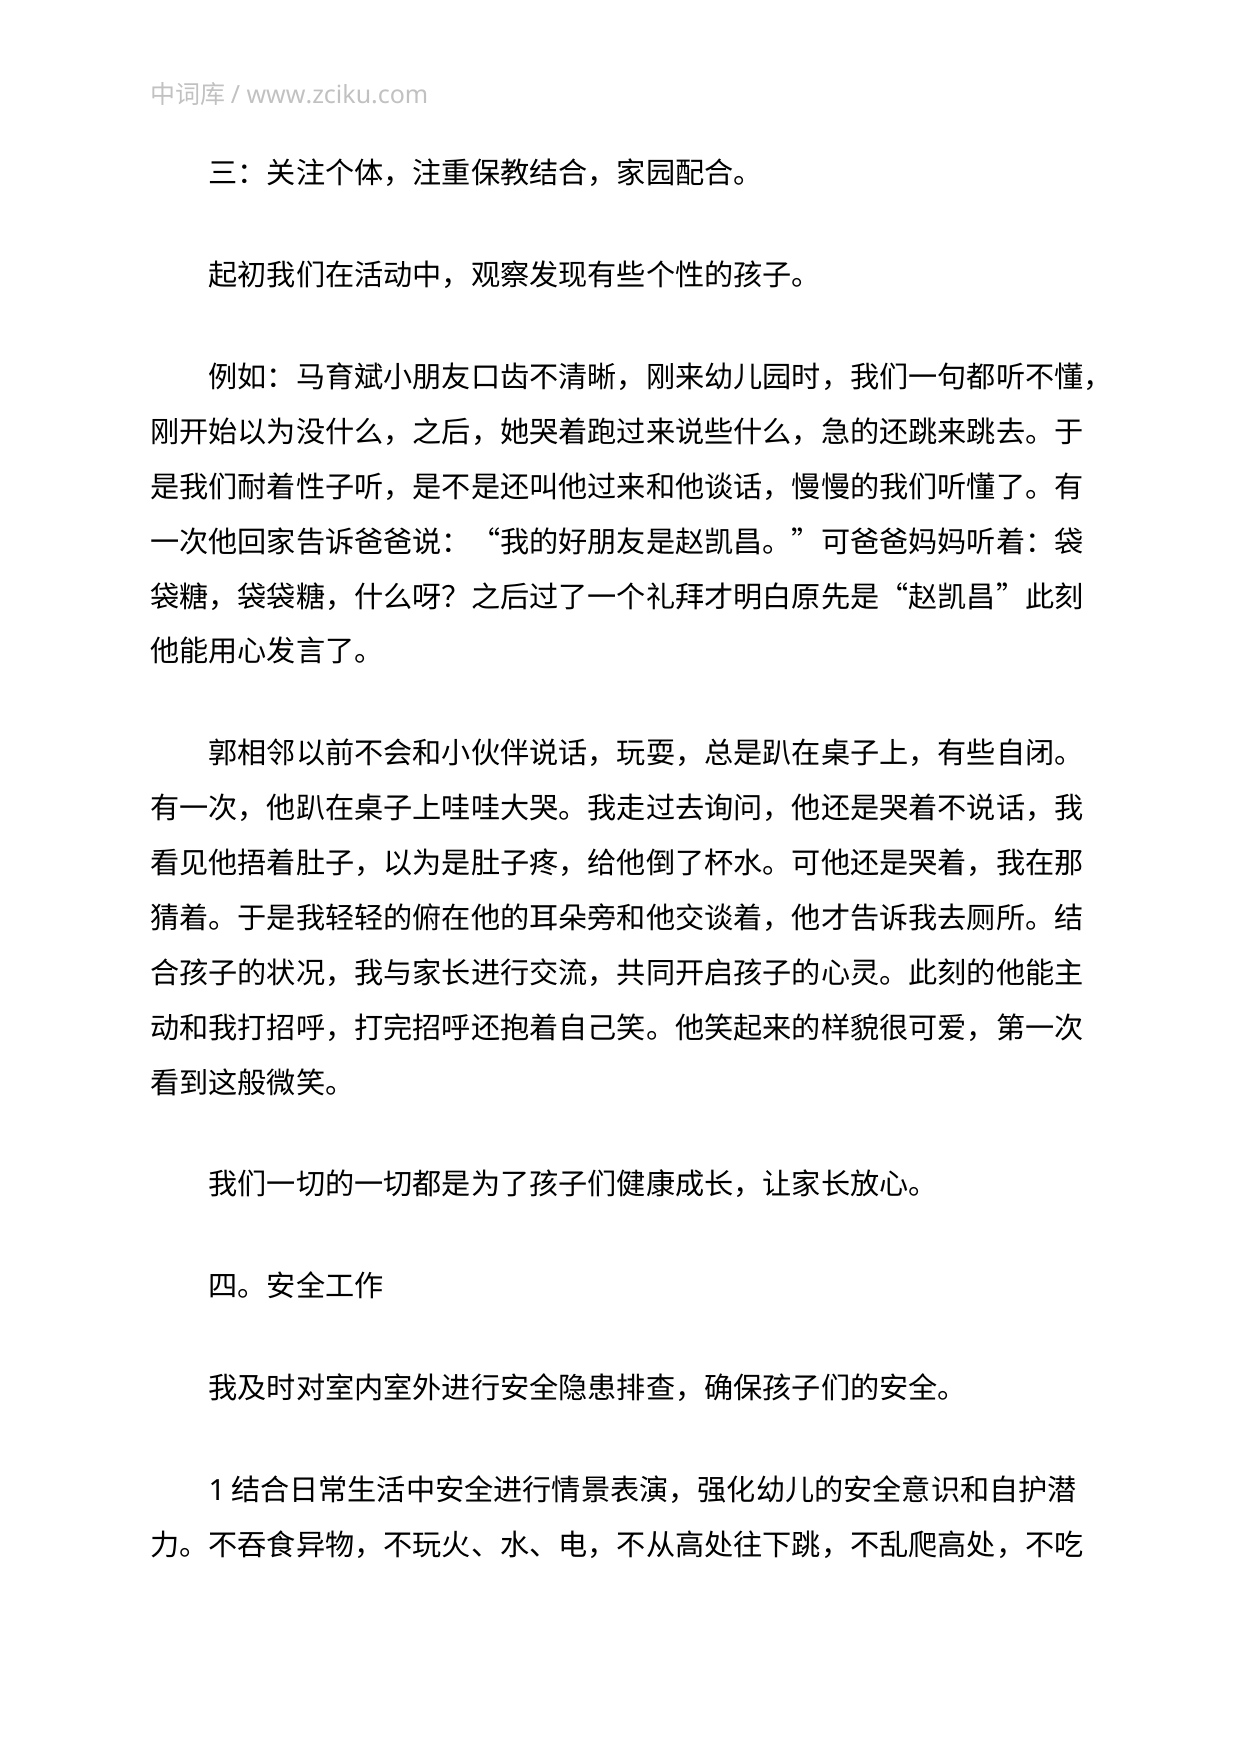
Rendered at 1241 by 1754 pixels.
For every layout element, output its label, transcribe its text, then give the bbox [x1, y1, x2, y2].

text 起初我们在活动中，观察发现有些个性的孩子。 [150, 252, 1090, 294]
text 我们一切的一切都是为了孩子们健康成长，让家长放心。 [150, 1161, 1090, 1203]
text 我及时对室内室外进行安全隐患排查，确保孩子们的安全。 [150, 1364, 1090, 1407]
text 郭相邻以前不会和小伙伴说话，玩耍，总是趴在桌子上，有些自闭。有一次，他趴在桌子上哇哇大哭。我走过去询问，他还是哭着不说话，我看见他捂着肚子，以为是肚子疼，给他倒了杯水。可他还是哭着，我在那猜着。于是我轻轻的俯在他的耳朵旁和他交谈着，他才告诉我去厕所。结合孩子的状况，我与家长进行交流，共同开启孩子的心灵。此刻的他能主动和我打招呼，打完招呼还抱着自己笑。他笑起来的样貌很可爱，第一次看到这般微笑。 [150, 730, 1090, 1101]
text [150, 1466, 1090, 1563]
text 例如：马育斌小朋友口齿不清晰，刚来幼儿园时，我们一句都听不懂，刚开始以为没什么，之后，她哭着跑过来说些什么，急的还跳来跳去。于是我们耐着性子听，是不是还叫他过来和他谈话，慢慢的我们听懂了。有一次他回家告诉爸爸说：“我的好朋友是赵凯昌。”可爸爸妈妈听着：袋袋糖，袋袋糖，什么呀？之后过了一个礼拜才明白原先是“赵凯昌”此刻他能用心发言了。 [150, 353, 1090, 670]
text 四。安全工作 [150, 1263, 1090, 1305]
text 三：关注个体，注重保教结合，家园配合。 [150, 150, 1090, 192]
